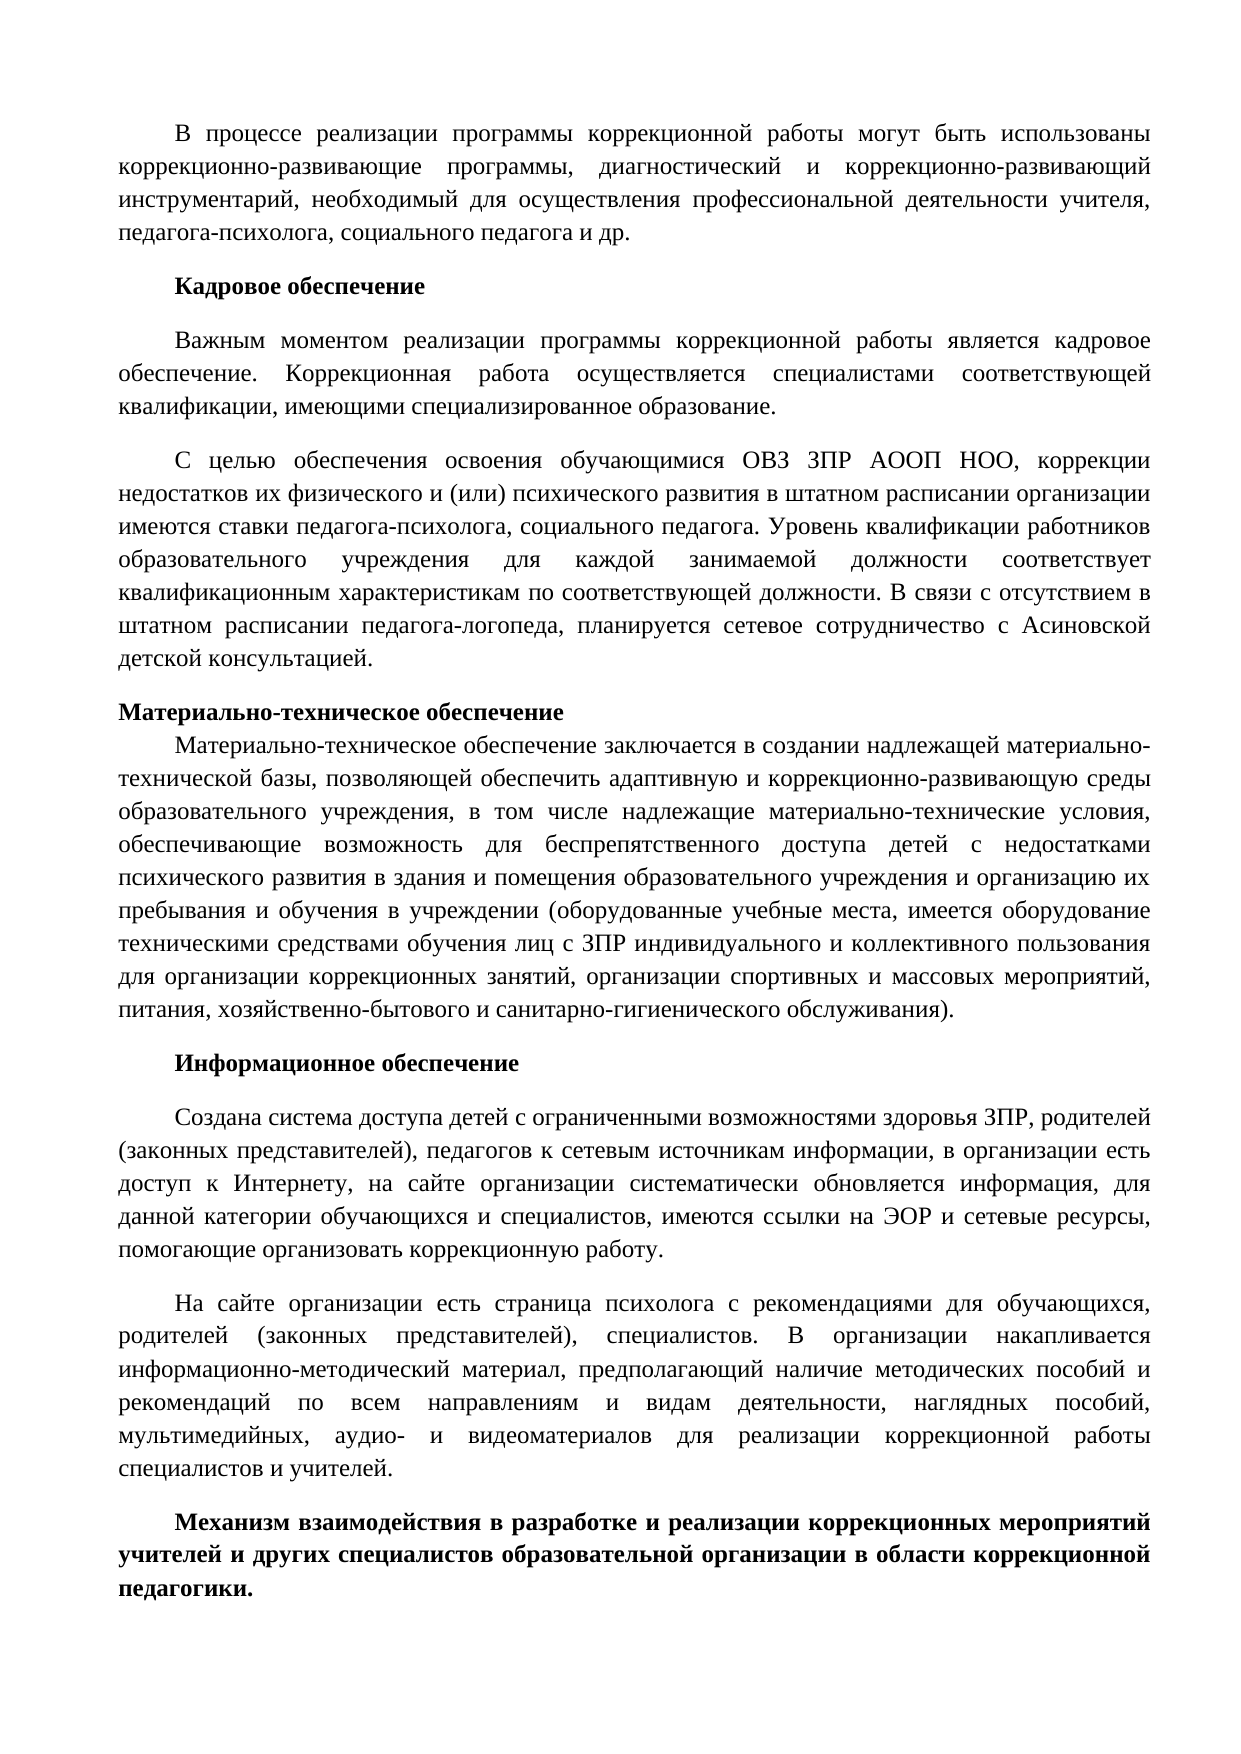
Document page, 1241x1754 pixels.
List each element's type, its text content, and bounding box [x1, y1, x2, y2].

text На сайте организации есть страница психолога с рекомендациями для обучающихся, родителей (законных представителей), специалистов. В организации накапливается информационно-методический материал, предполагающий наличие методических пособий и рекомендаций по всем направлениям и видам деятельности, наглядных пособий, мультимедийных, аудио- и видеоматериалов для реализации коррекционной работы специалистов и учителей. [118, 1288, 1152, 1481]
text В процессе реализации программы коррекционной работы могут быть использованы коррекционно-развивающие программы, диагностический и коррекционно-развивающий инструментарий, необходимый для осуществления профессиональной деятельности учителя, педагога-психолога, социального педагога и др. [118, 118, 1152, 246]
text Информационное обеспечение [118, 1048, 1152, 1077]
text Материально-техническое обеспечение заключается в создании надлежащей материально-технической базы, позволяющей обеспечить адаптивную и коррекционно-развивающую среды образовательного учреждения, в том числе надлежащие материально-технические условия, обеспечивающие возможность для беспрепятственного доступа детей с недостатками психического развития в здания и помещения образовательного учреждения и организацию их пребывания и обучения в учреждении (оборудованные учебные места, имеется оборудование техническими средствами обучения лиц с ЗПР индивидуального и коллективного пользования для организации коррекционных занятий, организации спортивных и массовых мероприятий, питания, хозяйственно-бытового и санитарно-гигиенического обслуживания). [118, 730, 1152, 1023]
text Механизм взаимодействия в разработке и реализации коррекционных мероприятий учителей и других специалистов образовательной организации в области коррекционной педагогики. [118, 1507, 1152, 1601]
text С целью обеспечения освоения обучающимися ОВЗ ЗПР АООП НОО, коррекции недостатков их физического и (или) психического развития в штатном расписании организации имеются ставки педагога-психолога, социального педагога. Уровень квалификации работников образовательного учреждения для каждой занимаемой должности соответствует квалификационным характеристикам по соответствующей должности. В связи с отсутствием в штатном расписании педагога-логопеда, планируется сетевое сотрудничество с Асиновской детской консультацией. [118, 445, 1152, 672]
text Кадровое обеспечение [118, 271, 1152, 300]
text Материально-техническое обеспечение [118, 697, 1152, 726]
text Важным моментом реализации программы коррекционной работы является кадровое обеспечение. Коррекционная работа осуществляется специалистами соответствующей квалификации, имеющими специализированное образование. [118, 325, 1152, 420]
text Создана система доступа детей с ограниченными возможностями здоровья ЗПР, родителей (законных представителей), педагогов к сетевым источникам информации, в организации есть доступ к Интернету, на сайте организации систематически обновляется информация, для данной категории обучающихся и специалистов, имеются ссылки на ЭОР и сетевые ресурсы, помогающие организовать коррекционную работу. [118, 1102, 1152, 1262]
